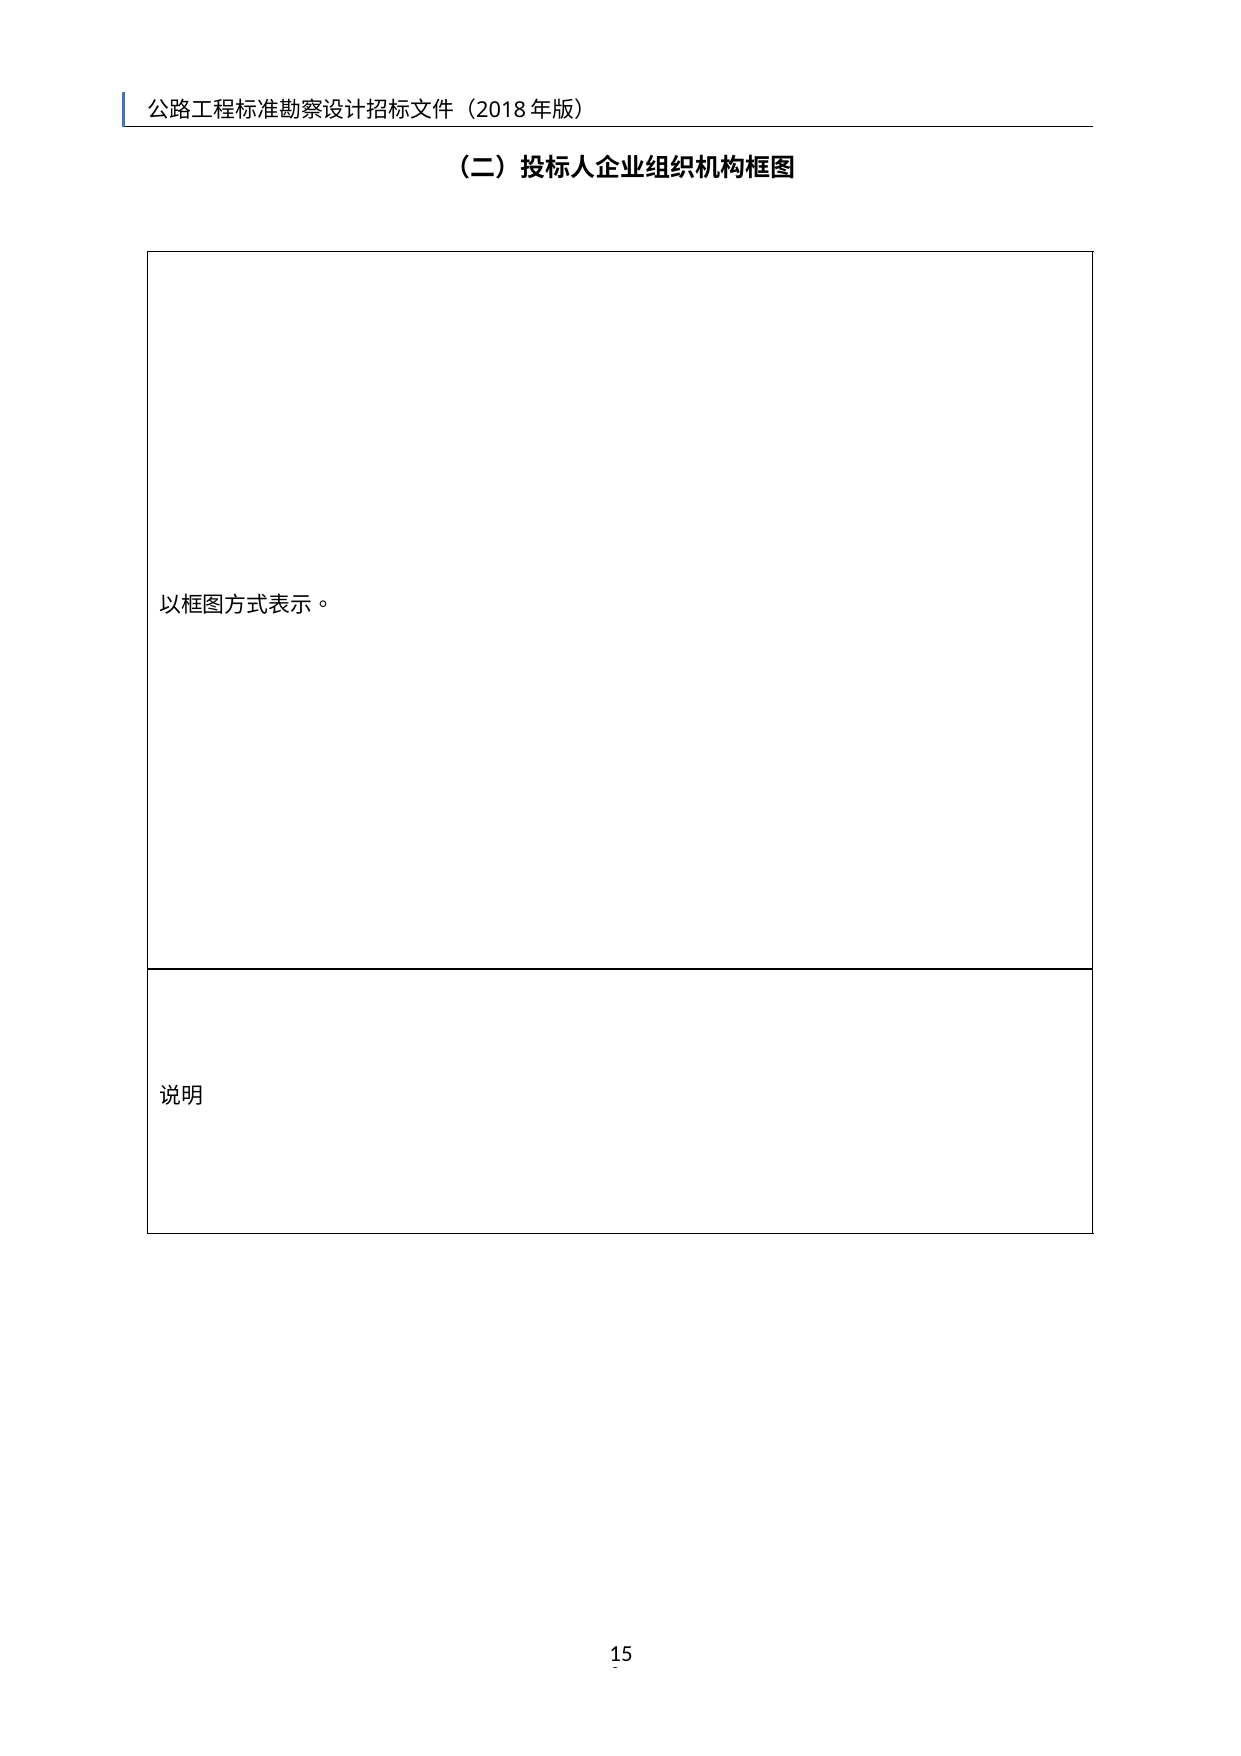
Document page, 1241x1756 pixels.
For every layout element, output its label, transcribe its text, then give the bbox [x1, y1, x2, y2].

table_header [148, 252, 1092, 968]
text （二）投标人企业组织机构框图 [148, 148, 1093, 184]
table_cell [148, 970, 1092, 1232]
